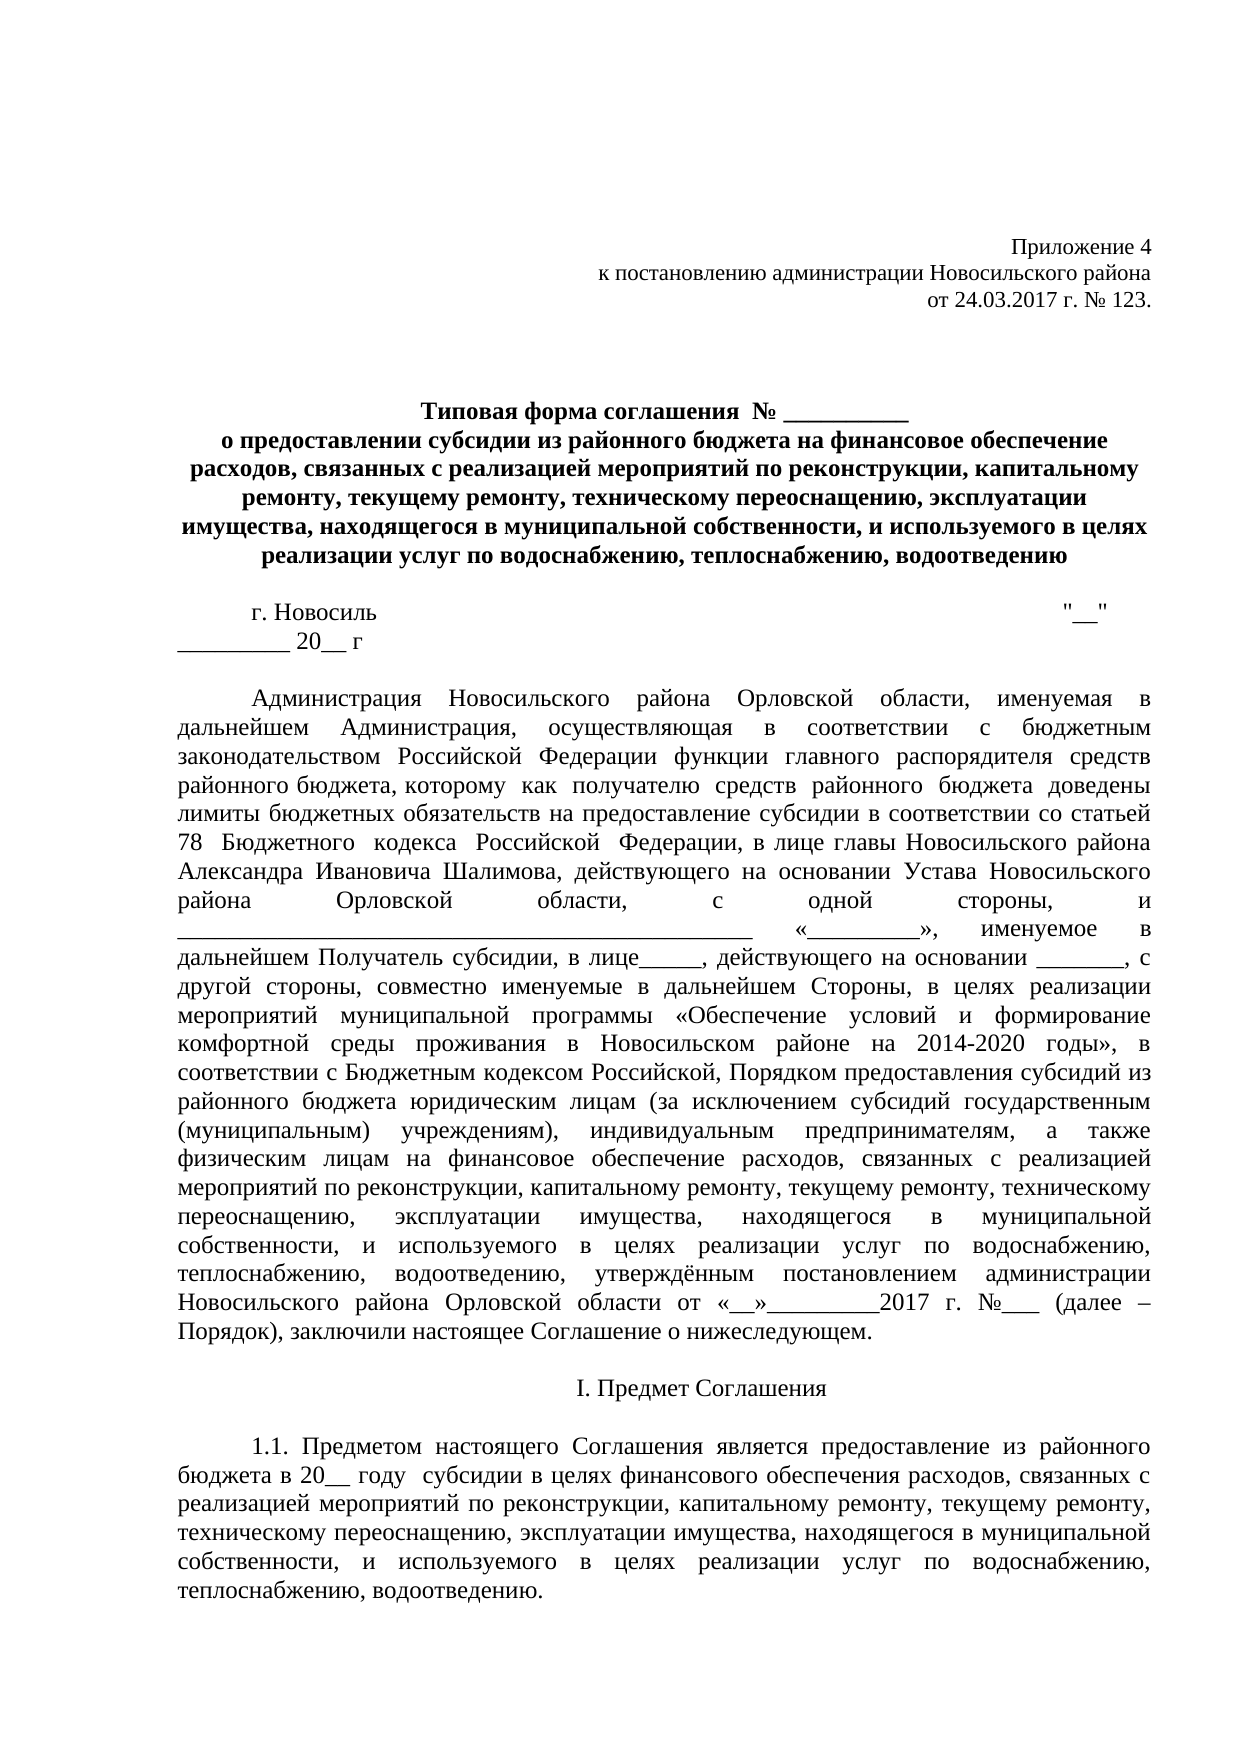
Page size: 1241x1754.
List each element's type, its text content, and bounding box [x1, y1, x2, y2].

text Типовая форма соглашения № __________ [177, 396, 1152, 425]
text I. Предмет Соглашения [177, 1373, 1152, 1402]
text от 24.03.2017 г. № 123. [177, 286, 1152, 312]
text Приложение 4 [177, 233, 1152, 259]
text о предоставлении субсидии из районного бюджета на финансовое обеспечение расходов, связанных с реализацией мероприятий по реконструкции, капитальному ремонту, текущему ремонту, техническому переоснащению, эксплуатации имущества, находящегося в муниципальной собственности, и используемого в целях реализации услуг по водоснабжению, теплоснабжению, водоотведению [177, 425, 1152, 568]
text г. Новосиль "__" _________ 20__ г [177, 597, 1152, 655]
text к постановлению администрации Новосильского района [177, 259, 1152, 286]
text 1.1. Предметом настоящего Соглашения является предоставление из районного бюджета в 20__ году субсидии в целях финансового обеспечения расходов, связанных с реализацией мероприятий по реконструкции, капитальному ремонту, текущему ремонту, техническому переоснащению, эксплуатации имущества, находящегося в муниципальной собственности, и используемого в целях реализации услуг по водоснабжению, теплоснабжению, водоотведению. [177, 1431, 1152, 1603]
text Администрация Новосильского района Орловской области, именуемая в дальнейшем Администрация, осуществляющая в соответствии с бюджетным законодательством Российской Федерации функции главного распорядителя средств районного бюджета, которому как получателю средств районного бюджета доведены лимиты бюджетных обязательств на предоставление субсидии в соответствии со статьей 78 Бюджетного кодекса Российской Федерации, в лице главы Новосильского района Александра Ивановича Шалимова, действующего на основании Устава Новосильского района Орловской области, с одной стороны, и ______________________________________________ «_________», именуемое в дальнейшем Получатель субсидии, в лице_____, действующего на основании _______, с другой стороны, совместно именуемые в дальнейшем Стороны, в целях реализации мероприятий муниципальной программы «Обеспечение условий и формирование комфортной среды проживания в Новосильском районе на 2014-2020 годы», в соответствии с Бюджетным кодексом Российской, Порядком предоставления субсидий из районного бюджета юридическим лицам (за исключением субсидий государственным (муниципальным) учреждениям), индивидуальным предпринимателям, а также физическим лицам на финансовое обеспечение расходов, связанных с реализацией мероприятий по реконструкции, капитальному ремонту, текущему ремонту, техническому переоснащению, эксплуатации имущества, находящегося в муниципальной собственности, и используемого в целях реализации услуг по водоснабжению, теплоснабжению, водоотведению, утверждённым постановлением администрации Новосильского района Орловской области от «__»_________2017 г. №___ (далее – Порядок), заключили настоящее Соглашение о нижеследующем. [177, 683, 1152, 1345]
